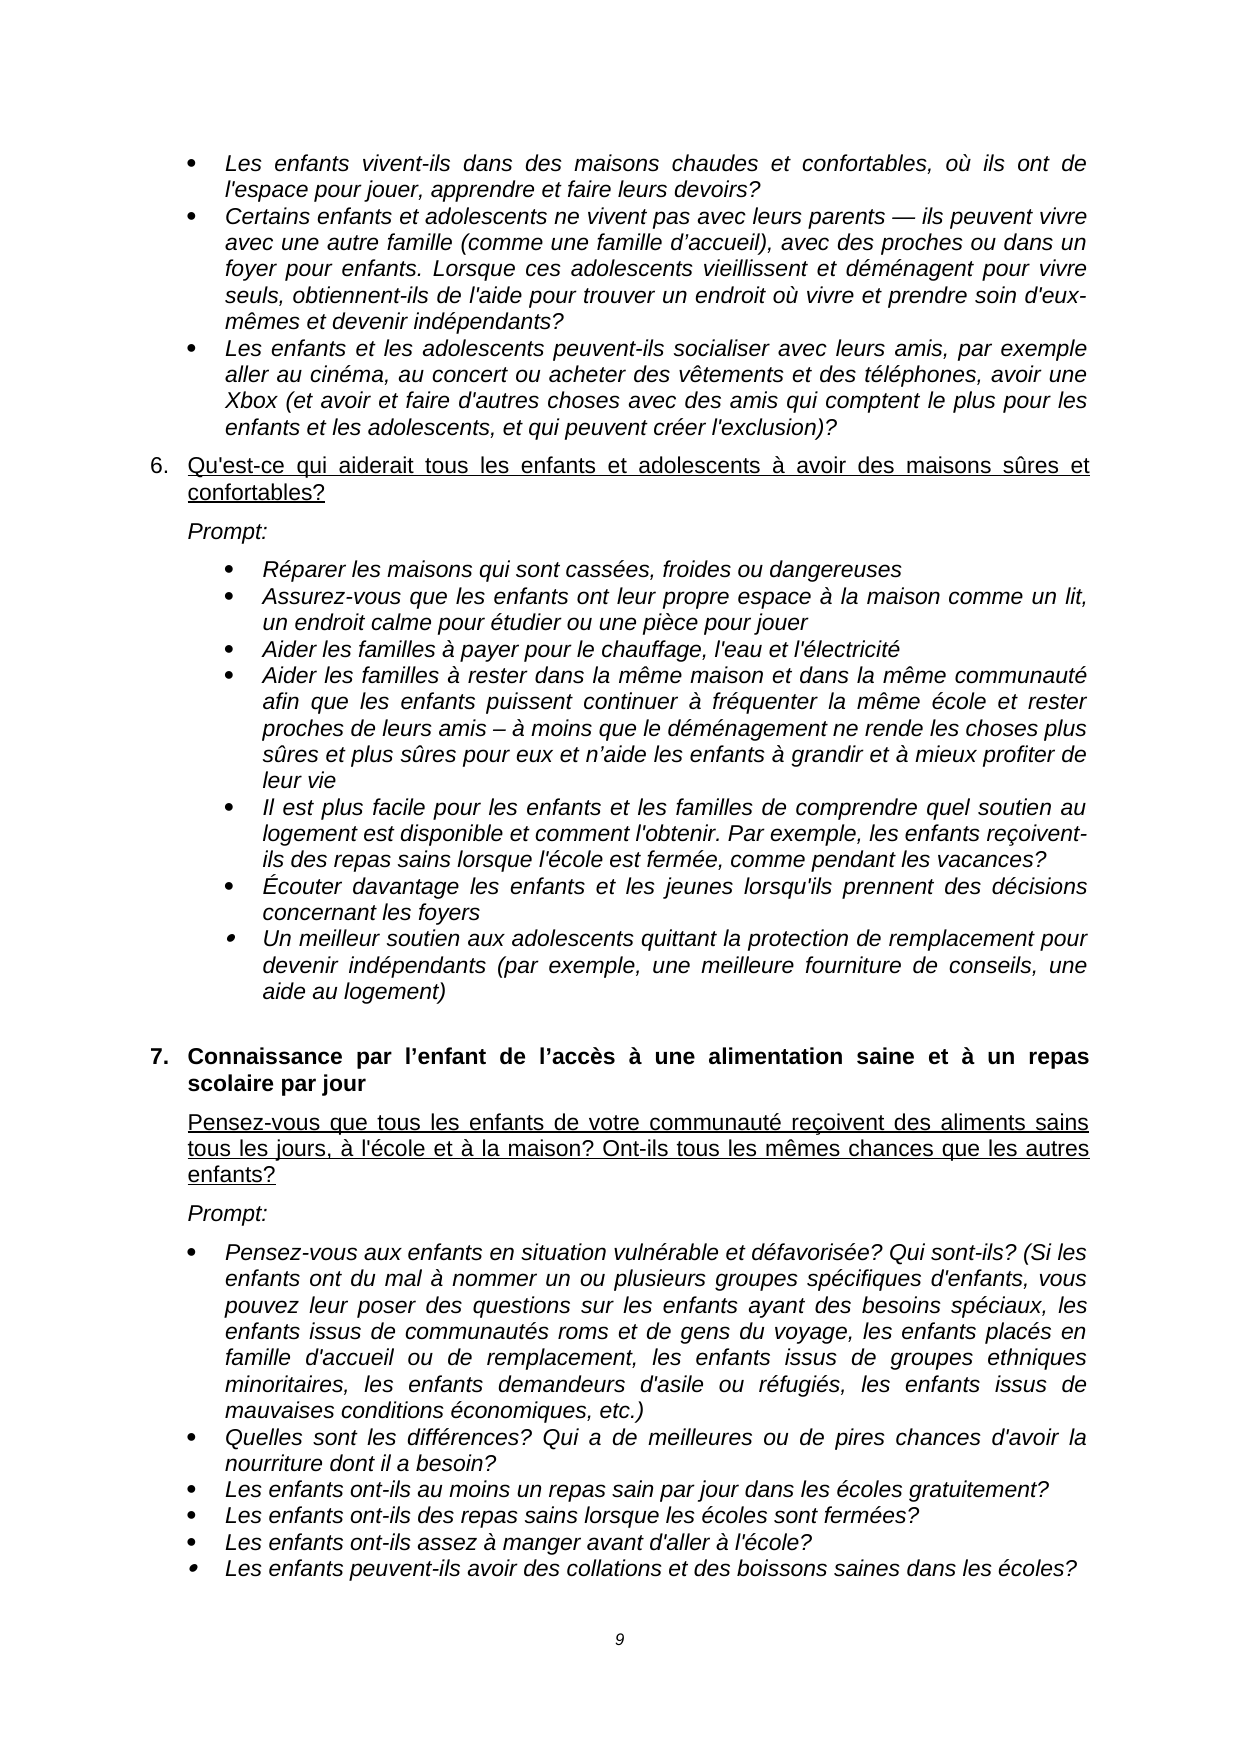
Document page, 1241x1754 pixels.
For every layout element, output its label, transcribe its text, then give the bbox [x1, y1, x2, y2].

list Réparer les maisons qui sont cassées, froides ou dangereuses [225, 556, 1090, 583]
list Certains enfants et adolescents ne vivent pas avec leurs parents — ils peuvent vivre avec une autre famille (comme une famille d’accueil), avec des proches ou dans un foyer pour enfants. Lorsque ces adolescents vieillissent et déménagent pour vivre seuls, obtiennent-ils de l'aide pour trouver un endroit où vivre et prendre soin d'eux-mêmes et devenir indépendants? [187, 203, 1090, 334]
list Les enfants ont-ils des repas sains lorsque les écoles sont fermées? [187, 1502, 1090, 1529]
list Connaissance par l’enfant de l’accès à une alimentation saine et à un repas scolaire par jour [150, 1043, 1090, 1096]
list Un meilleur soutien aux adolescents quittant la protection de remplacement pour devenir indépendants (par exemple, une meilleure fourniture de conseils, une aide au logement) [225, 925, 1090, 1004]
list Assurez-vous que les enfants ont leur propre espace à la maison comme un lit, un endroit calme pour étudier ou une pièce pour jouer [225, 583, 1090, 636]
list Aider les familles à payer pour le chauffage, l'eau et l'électricité [225, 636, 1090, 662]
list Prompt: [187, 1200, 1090, 1226]
list Les enfants ont-ils assez à manger avant d'aller à l'école? [187, 1529, 1090, 1555]
list Les enfants peuvent-ils avoir des collations et des boissons saines dans les écoles? [187, 1555, 1090, 1582]
list Écouter davantage les enfants et les jeunes lorsqu'ils prennent des décisions concernant les foyers [225, 873, 1090, 925]
list Pensez-vous que tous les enfants de votre communauté reçoivent des aliments sains tous les jours, à l'école et à la maison? Ont-ils tous les mêmes chances que les autres enfants? [187, 1108, 1090, 1158]
list Pensez-vous que tous les enfants de votre communauté reçoivent des aliments sains tous les jours, à l'école et à la maison? Ont-ils tous les mêmes chances que les autres enfants? [187, 1159, 1090, 1188]
list Les enfants ont-ils au moins un repas sain par jour dans les écoles gratuitement? [187, 1476, 1090, 1502]
list Prompt: [187, 518, 1090, 544]
list Aider les familles à rester dans la même maison et dans la même communauté afin que les enfants puissent continuer à fréquenter la même école et rester proches de leurs amis – à moins que le déménagement ne rende les choses plus sûres et plus sûres pour eux et n’aide les enfants à grandir et à mieux profiter de leur vie [225, 662, 1090, 794]
list Les enfants et les adolescents peuvent-ils socialiser avec leurs amis, par exemple aller au cinéma, au concert ou acheter des vêtements et des téléphones, avoir une Xbox (et avoir et faire d'autres choses avec des amis qui comptent le plus pour les enfants et les adolescents, et qui peuvent créer l'exclusion)? [187, 334, 1090, 440]
list Pensez-vous aux enfants en situation vulnérable et défavorisée? Qui sont-ils? (Si les enfants ont du mal à nommer un ou plusieurs groupes spécifiques d'enfants, vous pouvez leur poser des questions sur les enfants ayant des besoins spéciaux, les enfants issus de communautés roms et de gens du voyage, les enfants placés en famille d'accueil ou de remplacement, les enfants issus de groupes ethniques minoritaires, les enfants demandeurs d'asile ou réfugiés, les enfants issus de mauvaises conditions économiques, etc.) [187, 1239, 1090, 1423]
list Qu'est-ce qui aiderait tous les enfants et adolescents à avoir des maisons sûres et confortables? [150, 452, 1090, 505]
list Il est plus facile pour les enfants et les familles de comprendre quel soutien au logement est disponible et comment l'obtenir. Par exemple, les enfants reçoivent-ils des repas sains lorsque l'école est fermée, comme pendant les vacances? [225, 794, 1090, 873]
list Les enfants vivent-ils dans des maisons chaudes et confortables, où ils ont de l'espace pour jouer, apprendre et faire leurs devoirs? [187, 150, 1090, 203]
list Quelles sont les différences? Qui a de meilleures ou de pires chances d'avoir la nourriture dont il a besoin? [187, 1423, 1090, 1476]
